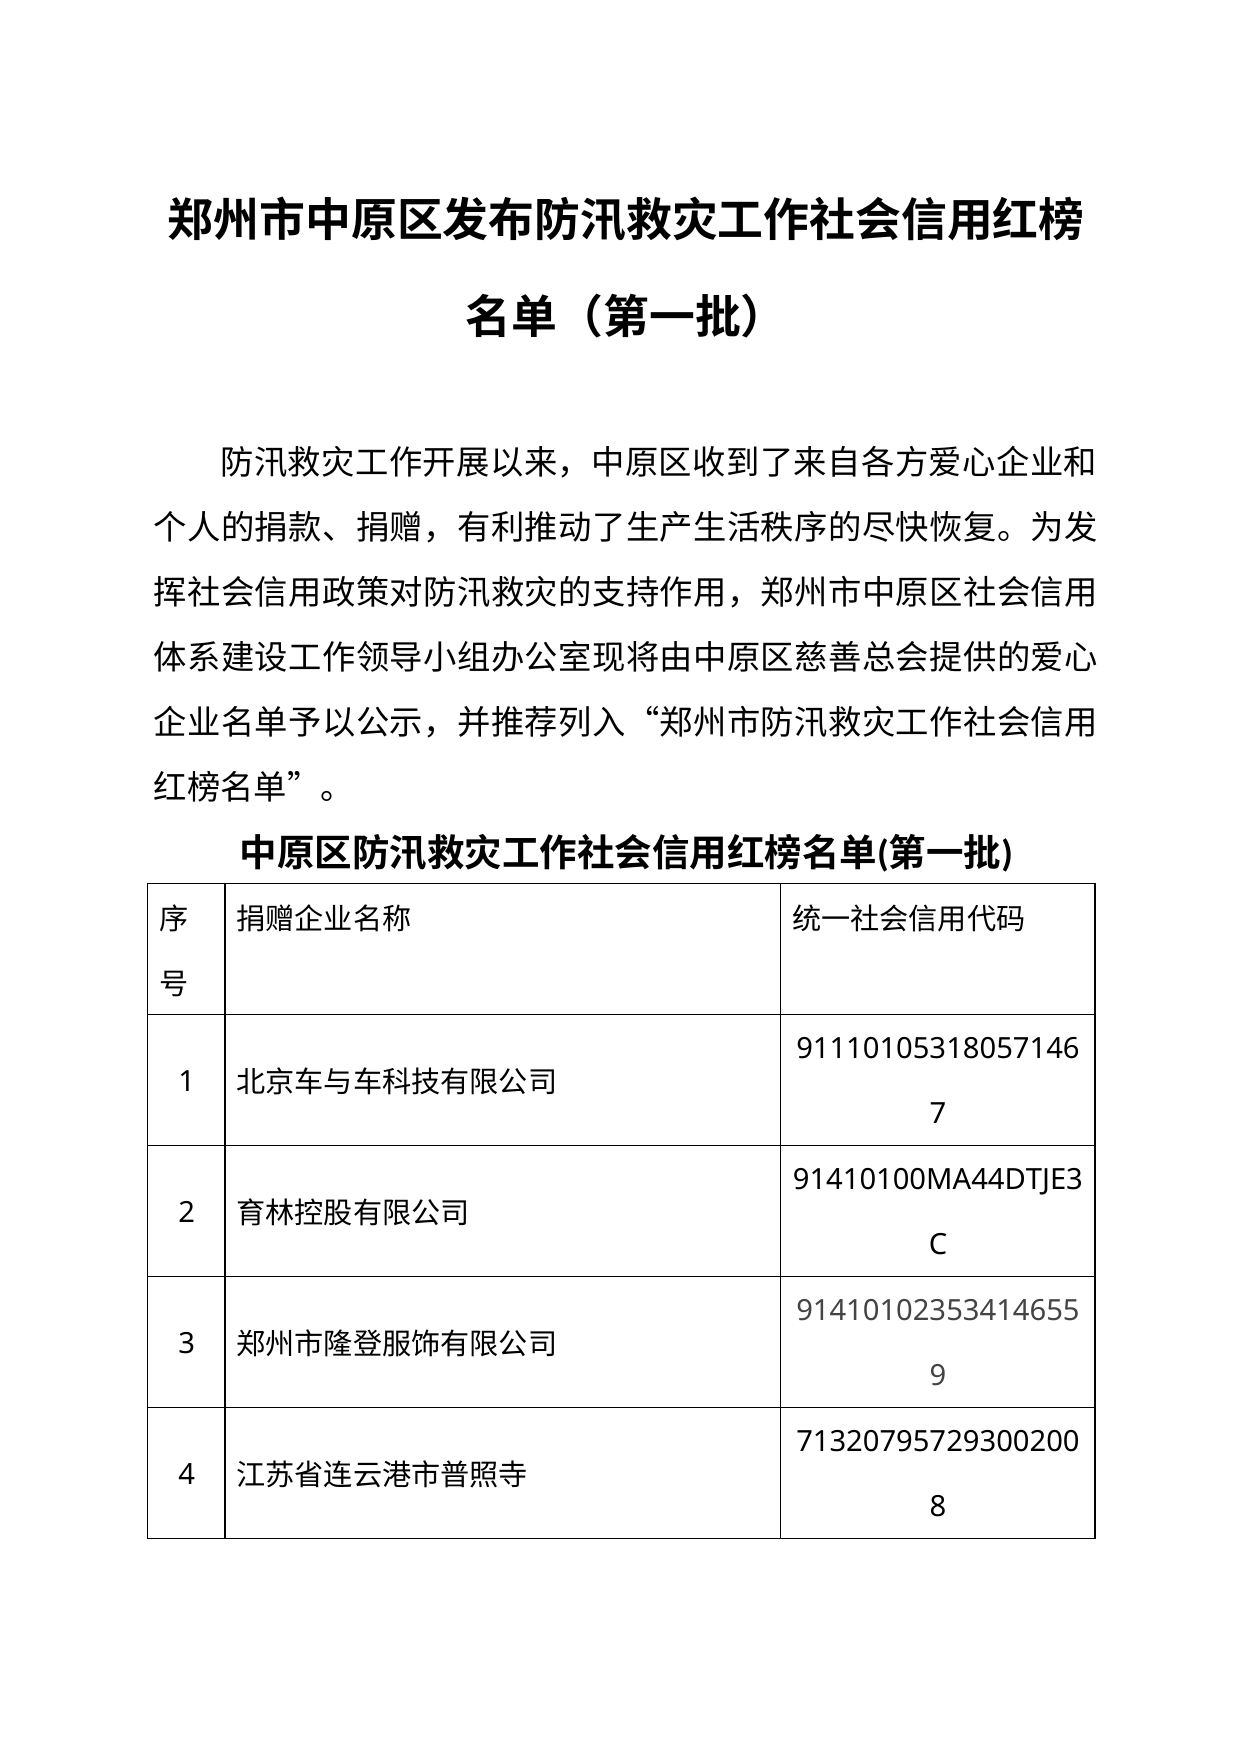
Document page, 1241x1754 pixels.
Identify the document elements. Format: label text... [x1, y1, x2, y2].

table_header 统一社会信用代码 [781, 884, 1094, 1014]
table_cell 北京车与车科技有限公司 [226, 1015, 780, 1145]
table_cell 江苏省连云港市普照寺 [226, 1408, 780, 1538]
table_cell 3 [148, 1277, 224, 1407]
table_cell 91410100MA44DTJE3C [781, 1146, 1094, 1276]
table_header 捐赠企业名称 [226, 884, 780, 1014]
table_cell 1 [148, 1015, 224, 1145]
table_cell 2 [148, 1146, 224, 1276]
table_cell 914101023534146559 [781, 1277, 1094, 1407]
table_cell 郑州市隆登服饰有限公司 [226, 1277, 780, 1407]
text 防汛救灾工作开展以来，中原区收到了来自各方爱心企业和个人的捐款、捐赠，有利推动了生产生活秩序的尽快恢复。为发挥社会信用政策对防汛救灾的支持作用，郑州市中原区社会信用体系建设工作领导小组办公室现将由中原区慈善总会提供的爱心企业名单予以公示，并推荐列入“郑州市防汛救灾工作社会信用红榜名单”。 [153, 428, 1098, 818]
table_cell 713207957293002008 [781, 1408, 1094, 1538]
table_cell 育林控股有限公司 [226, 1146, 780, 1276]
table_cell 4 [148, 1408, 224, 1538]
text 中原区防汛救灾工作社会信用红榜名单(第一批) [153, 818, 1098, 883]
text 郑州市中原区发布防汛救灾工作社会信用红榜名单（第一批） [153, 168, 1098, 363]
table_header 序号 [148, 884, 224, 1014]
table_cell 911101053180571467 [781, 1015, 1094, 1145]
